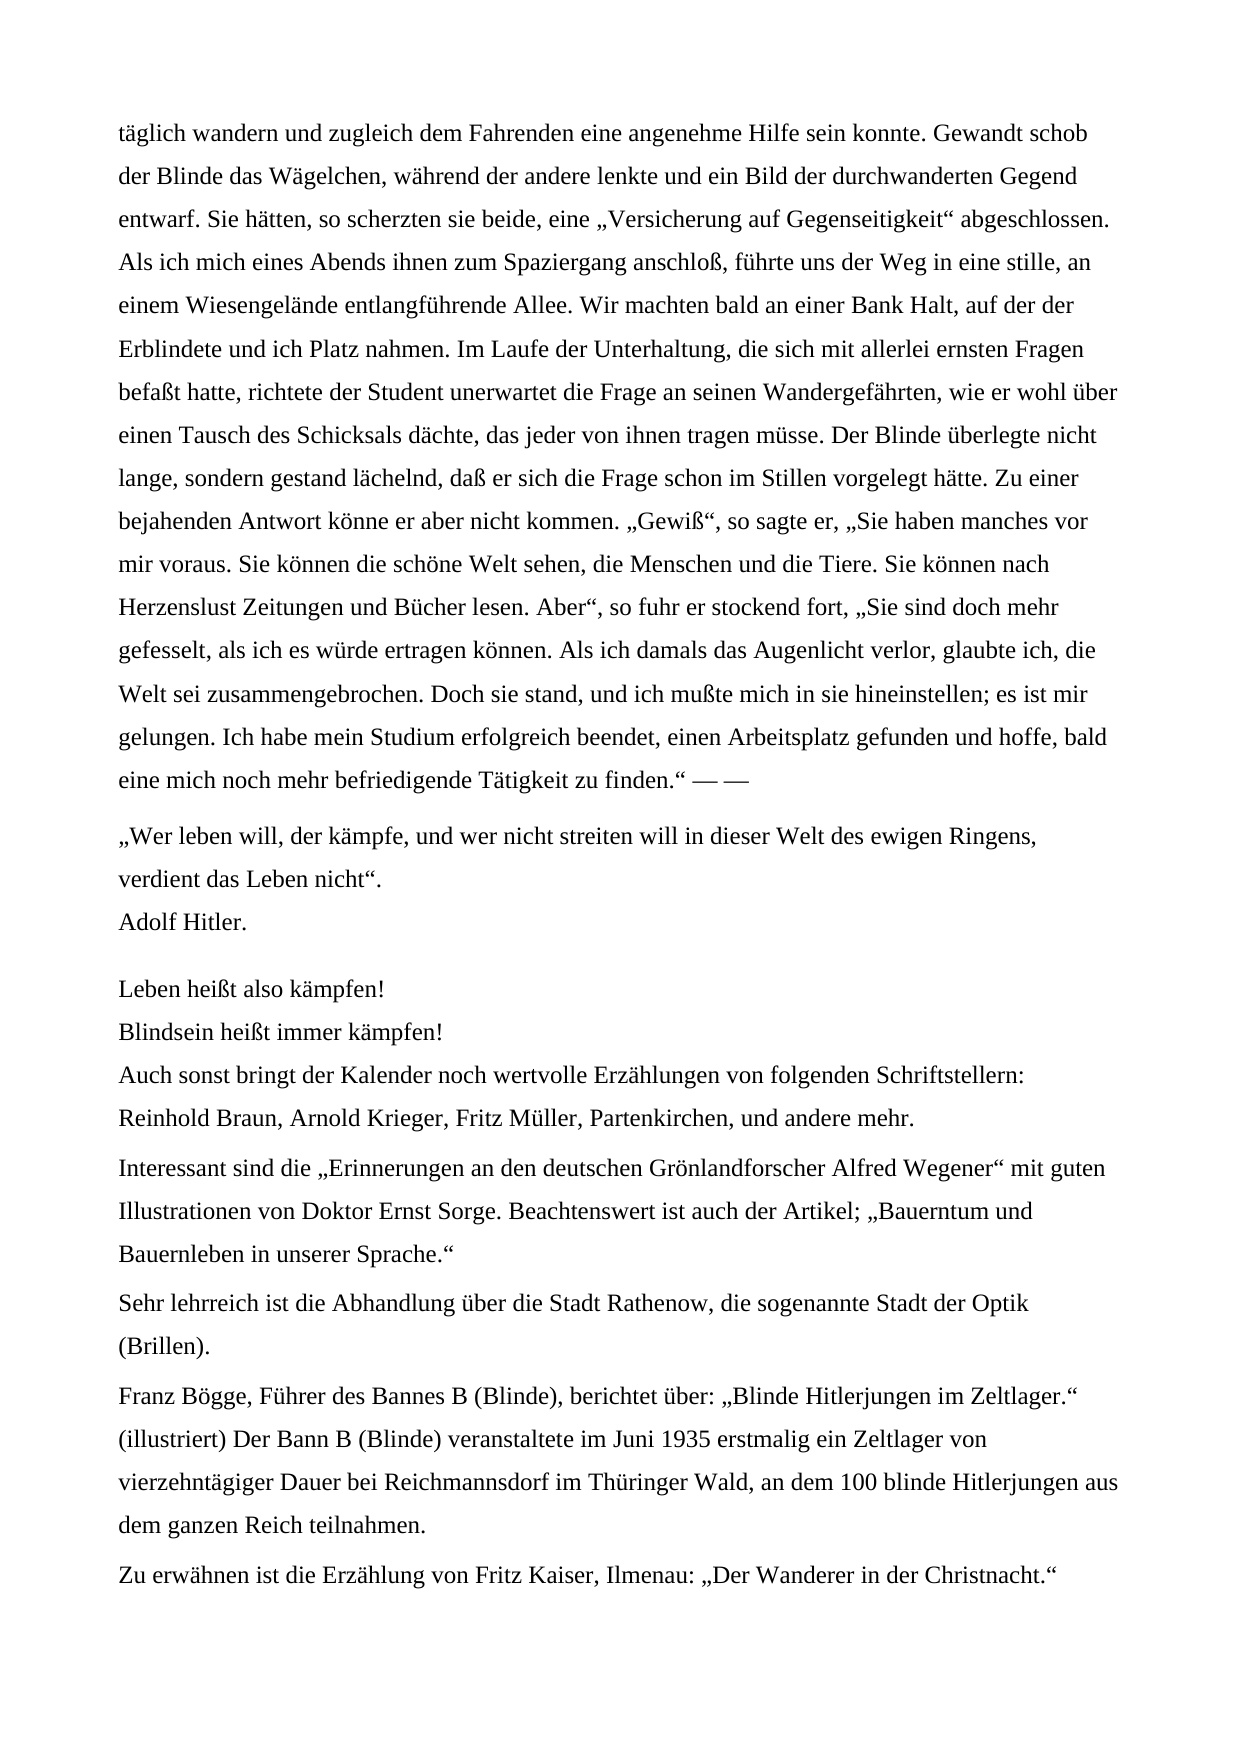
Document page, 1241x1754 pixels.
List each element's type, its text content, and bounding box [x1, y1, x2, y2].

text Zu erwähnen ist die Erzählung von Fritz Kaiser, Ilmenau: „Der Wanderer in der Christnacht.“ [118, 1560, 1122, 1589]
text Sehr lehrreich ist die Abhandlung über die Stadt Rathenow, die sogenannte Stadt der Optik (Brillen). [118, 1288, 1122, 1360]
text Auch sonst bringt der Kalender noch wertvolle Erzählungen von folgenden Schriftstellern: Reinhold Braun, Arnold Krieger, Fritz Müller, Partenkirchen, und andere mehr. [118, 1060, 1122, 1132]
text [118, 118, 1122, 794]
text Interessant sind die „Erinnerungen an den deutschen Grönlandforscher Alfred Wegener“ mit guten Illustrationen von Doktor Ernst Sorge. Beachtenswert ist auch der Artikel; „Bauerntum und Bauernleben in unserer Sprache.“ [118, 1153, 1122, 1268]
text Leben heißt also kämpfen! Blindsein heißt immer kämpfen! [118, 974, 1122, 1046]
text „Wer leben will, der kämpfe, und wer nicht streiten will in dieser Welt des ewigen Ringens, verdient das Leben nicht“. [118, 821, 1122, 893]
text Franz Bögge, Führer des Bannes B (Blinde), berichtet über: „Blinde Hitlerjungen im Zeltlager.“ (illustriert) Der Bann B (Blinde) veranstaltete im Juni 1935 erstmalig ein Zeltlager von vierzehntägiger Dauer bei Reichmannsdorf im Thüringer Wald, an dem 100 blinde Hitlerjungen aus dem ganzen Reich teilnahmen. [118, 1381, 1122, 1539]
text Adolf Hitler. [118, 907, 1122, 936]
